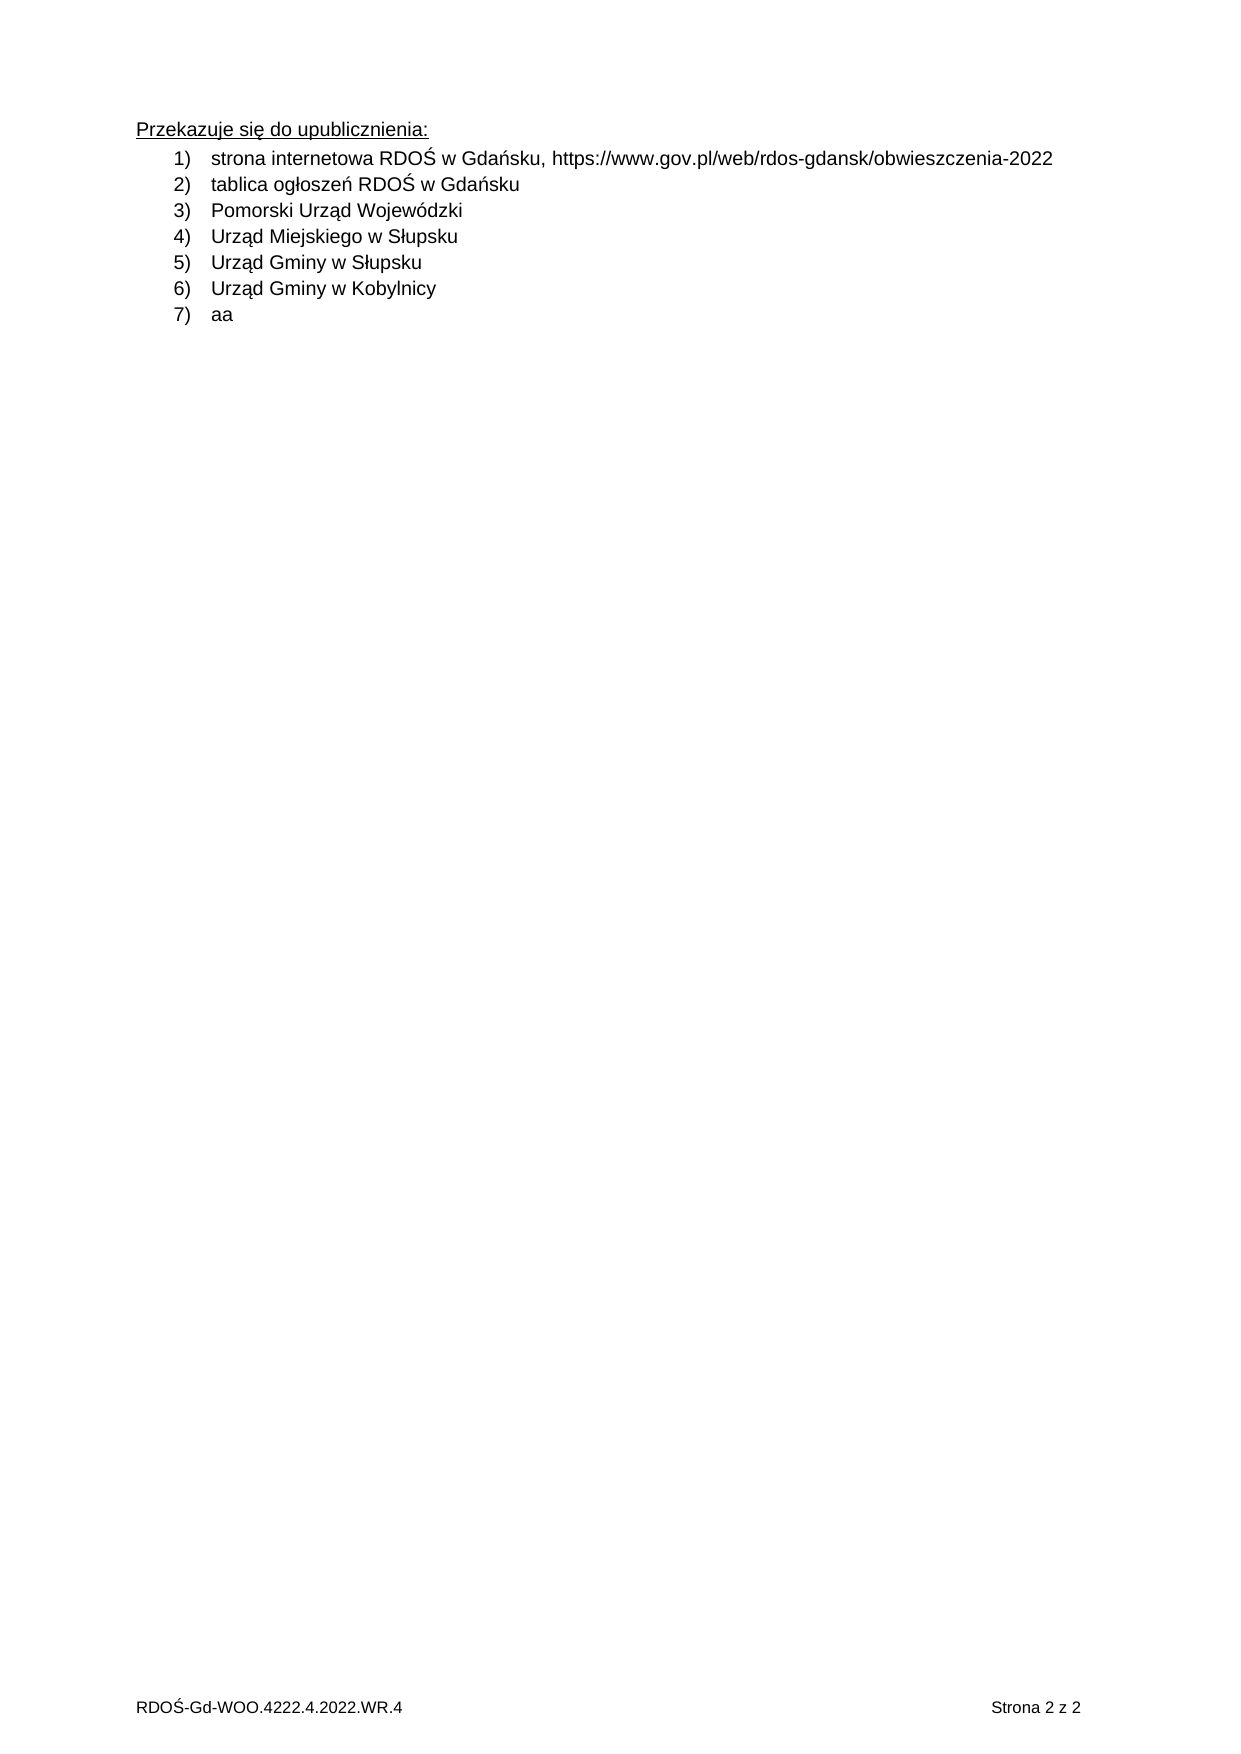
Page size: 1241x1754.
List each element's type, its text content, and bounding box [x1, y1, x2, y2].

text Przekazuje się do upublicznienia: [136, 118, 1104, 141]
list aa [173, 303, 1104, 326]
list tablica ogłoszeń RDOŚ w Gdańsku [173, 173, 1104, 196]
list Urząd Gminy w Kobylnicy [173, 277, 1104, 300]
list strona internetowa RDOŚ w Gdańsku, https://www.gov.pl/web/rdos-gdansk/obwieszczenia-2022 [173, 147, 1104, 170]
list Urząd Miejskiego w Słupsku [173, 225, 1104, 248]
list Urząd Gminy w Słupsku [173, 251, 1104, 274]
list Pomorski Urząd Wojewódzki [173, 199, 1104, 222]
